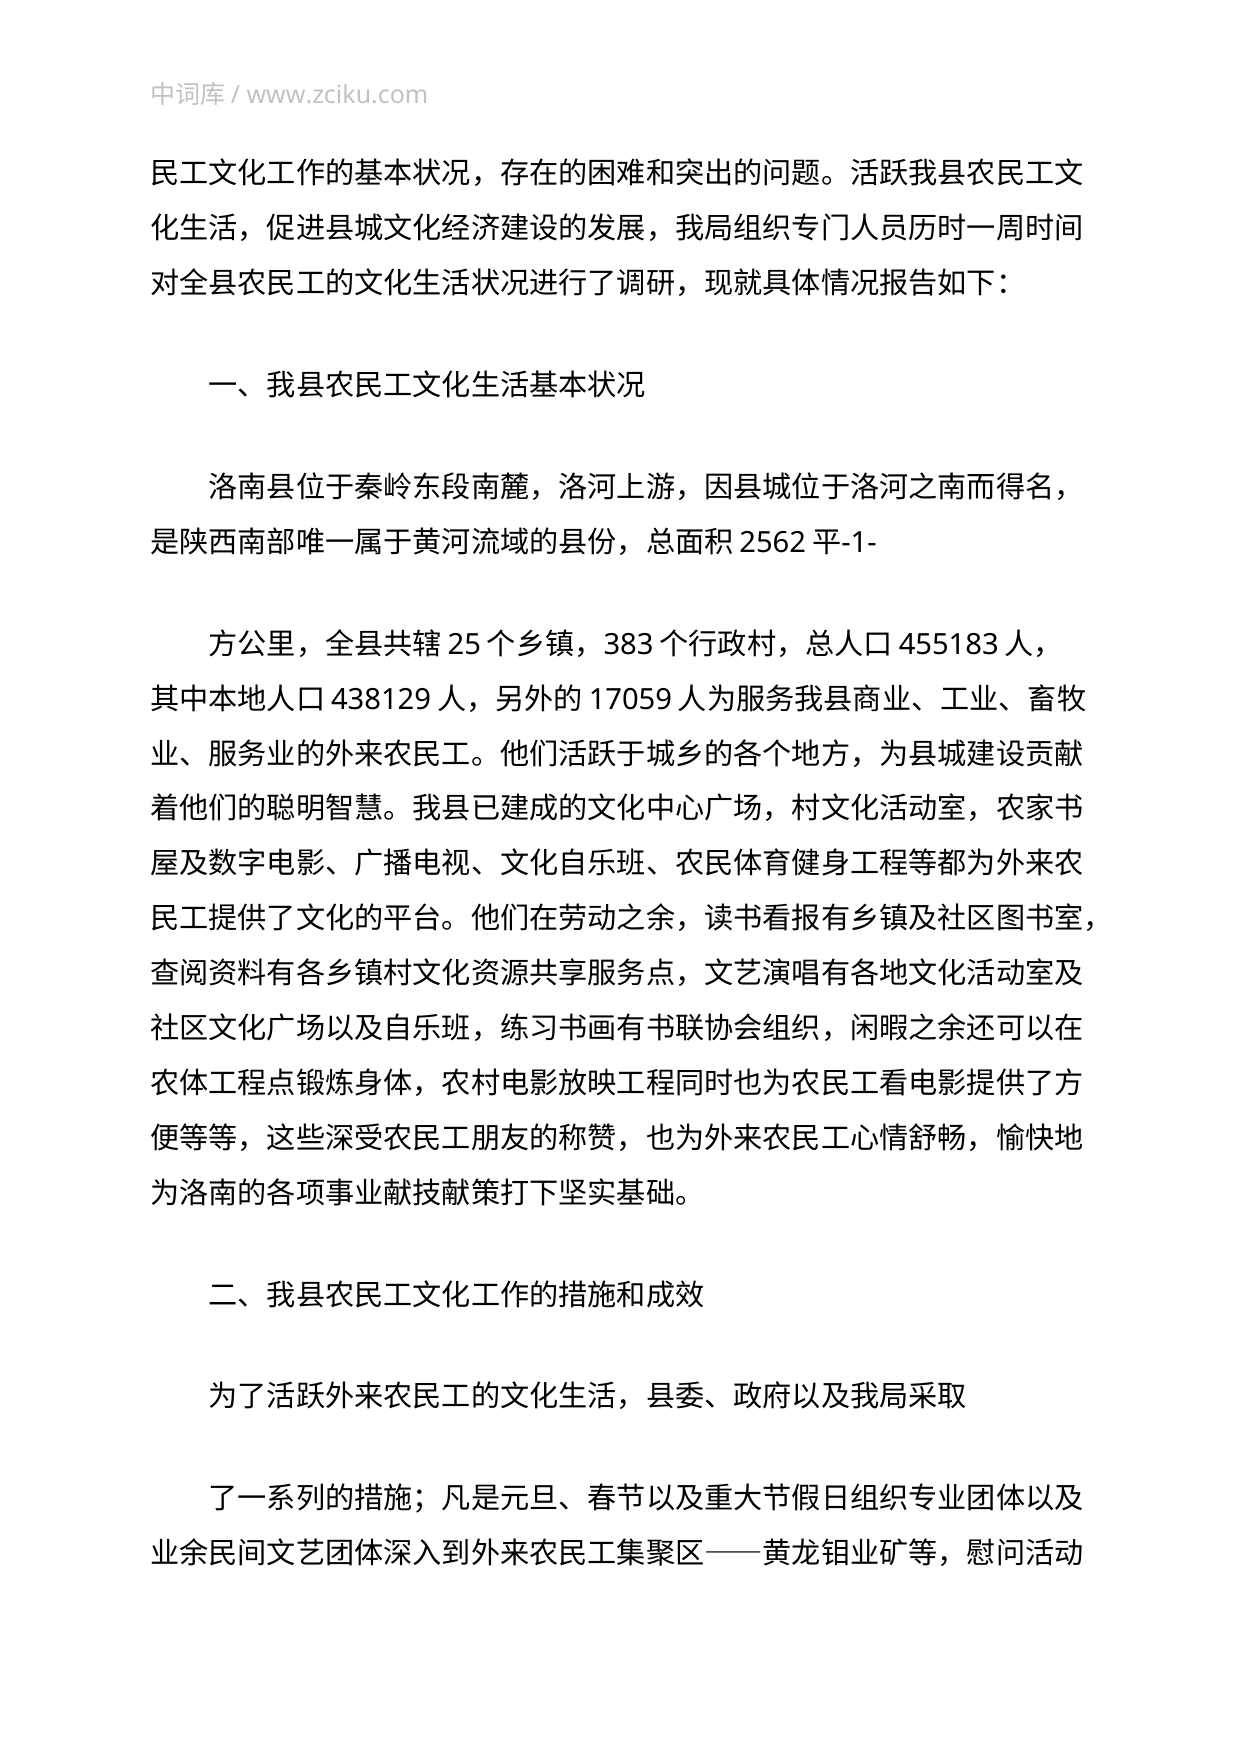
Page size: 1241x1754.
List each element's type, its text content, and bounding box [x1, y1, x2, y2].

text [150, 1475, 1090, 1572]
text 二、我县农民工文化工作的措施和成效 [150, 1271, 1090, 1313]
text 方公里，全县共辖25个乡镇，383个行政村，总人口455183人，其中本地人口438129人，另外的17059人为服务我县商业、工业、畜牧业、服务业的外来农民工。他们活跃于城乡的各个地方，为县城建设贡献着他们的聪明智慧。我县已建成的文化中心广场，村文化活动室，农家书屋及数字电影、广播电视、文化自乐班、农民体育健身工程等都为外来农民工提供了文化的平台。他们在劳动之余，读书看报有乡镇及社区图书室，查阅资料有各乡镇村文化资源共享服务点，文艺演唱有各地文化活动室及社区文化广场以及自乐班，练习书画有书联协会组织，闲暇之余还可以在农体工程点锻炼身体，农村电影放映工程同时也为农民工看电影提供了方便等等，这些深受农民工朋友的称赞，也为外来农民工心情舒畅，愉快地为洛南的各项事业献技献策打下坚实基础。 [150, 620, 1090, 1212]
text 洛南县位于秦岭东段南麓，洛河上游，因县城位于洛河之南而得名，是陕西南部唯一属于黄河流域的县份，总面积2562平-1- [150, 463, 1090, 561]
text 一、我县农民工文化生活基本状况 [150, 362, 1090, 404]
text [150, 150, 1090, 302]
text 为了活跃外来农民工的文化生活，县委、政府以及我局采取 [150, 1373, 1090, 1415]
